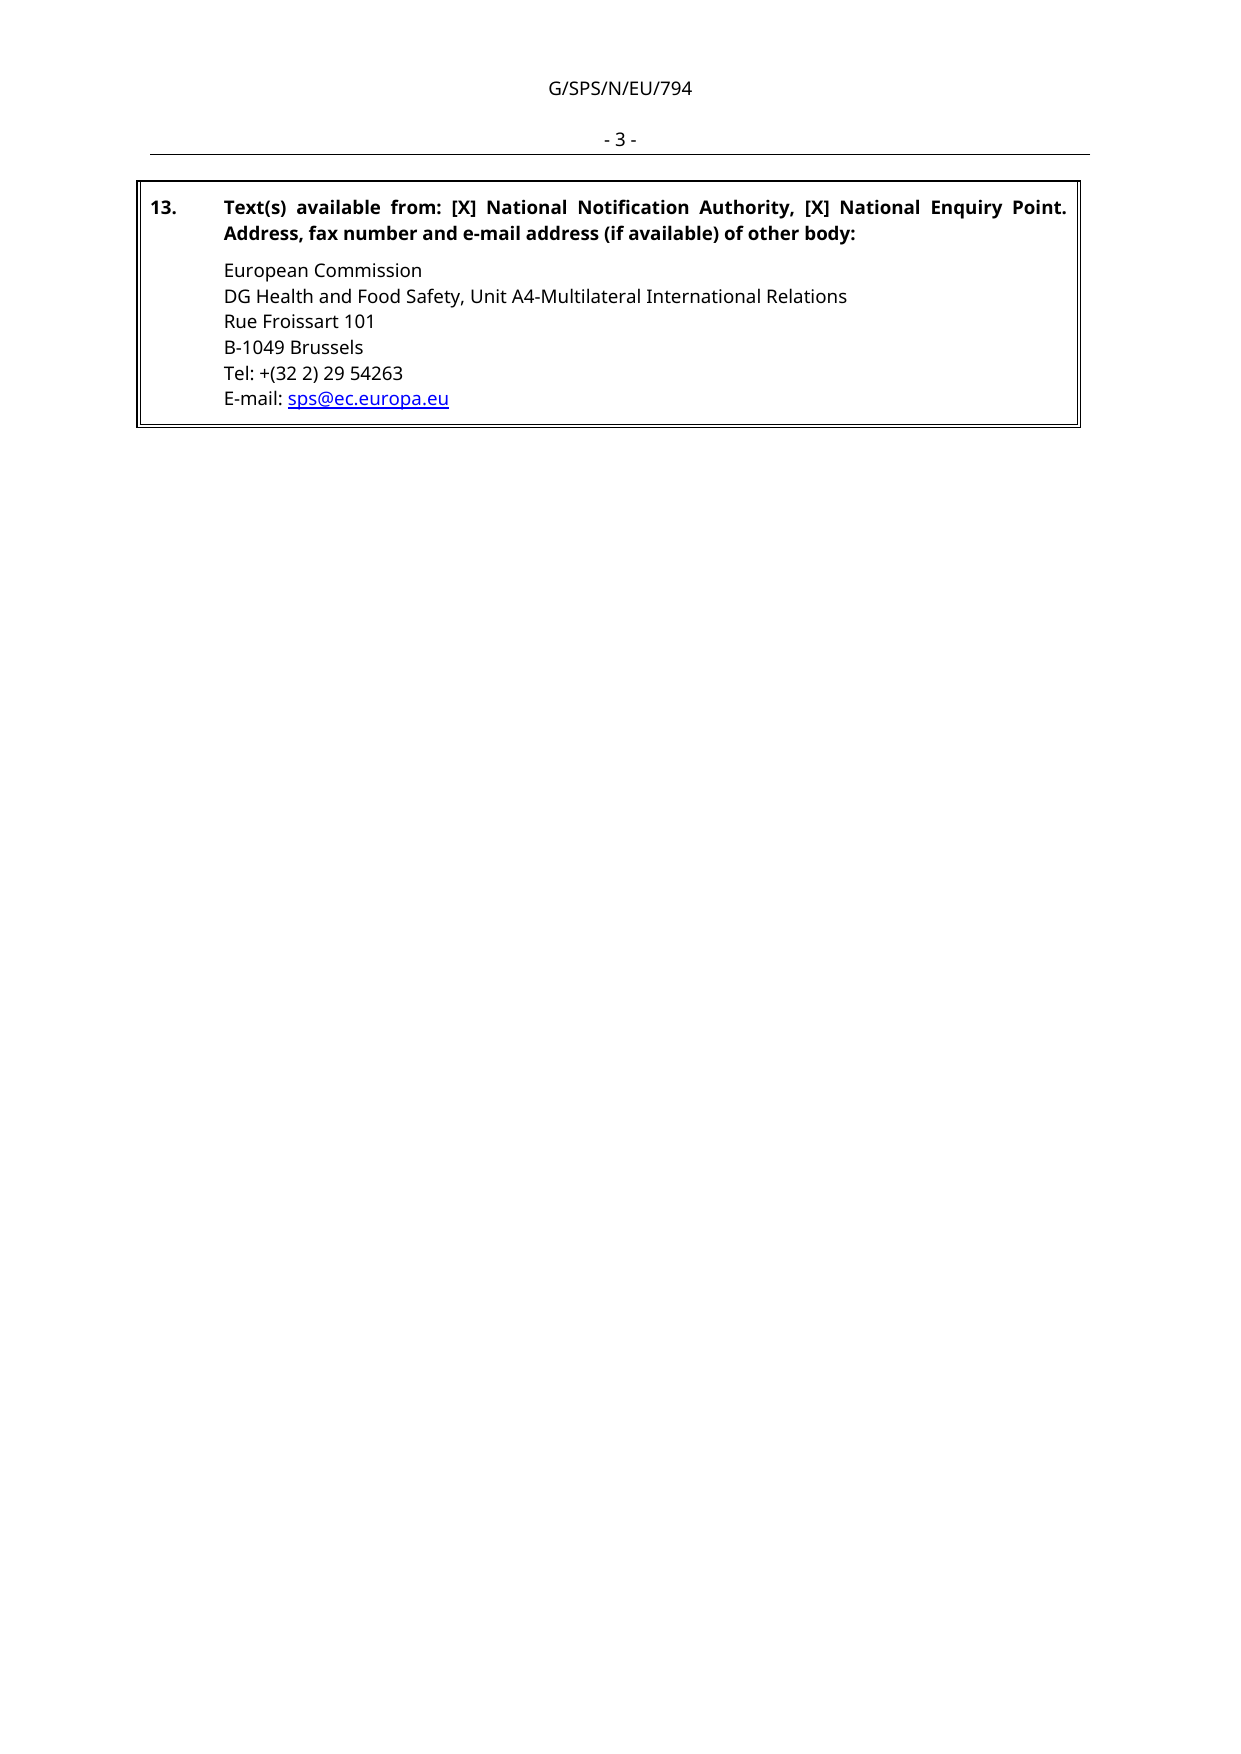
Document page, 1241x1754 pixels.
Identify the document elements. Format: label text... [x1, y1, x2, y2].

table_cell 13. [141, 182, 212, 423]
table_cell Text(s) available from: [X] National Notification Authority, [X] National Enquiry Point. Address, fax number and e-mail address (if available) of other body: European Commission DG Health and Food Safety, Unit A4-Multilateral International Relations Rue Froissart 101 B-1049 Brussels Tel: +(32 2) 29 54263 E-mail: sps@ec.europa.eu [212, 182, 1077, 423]
